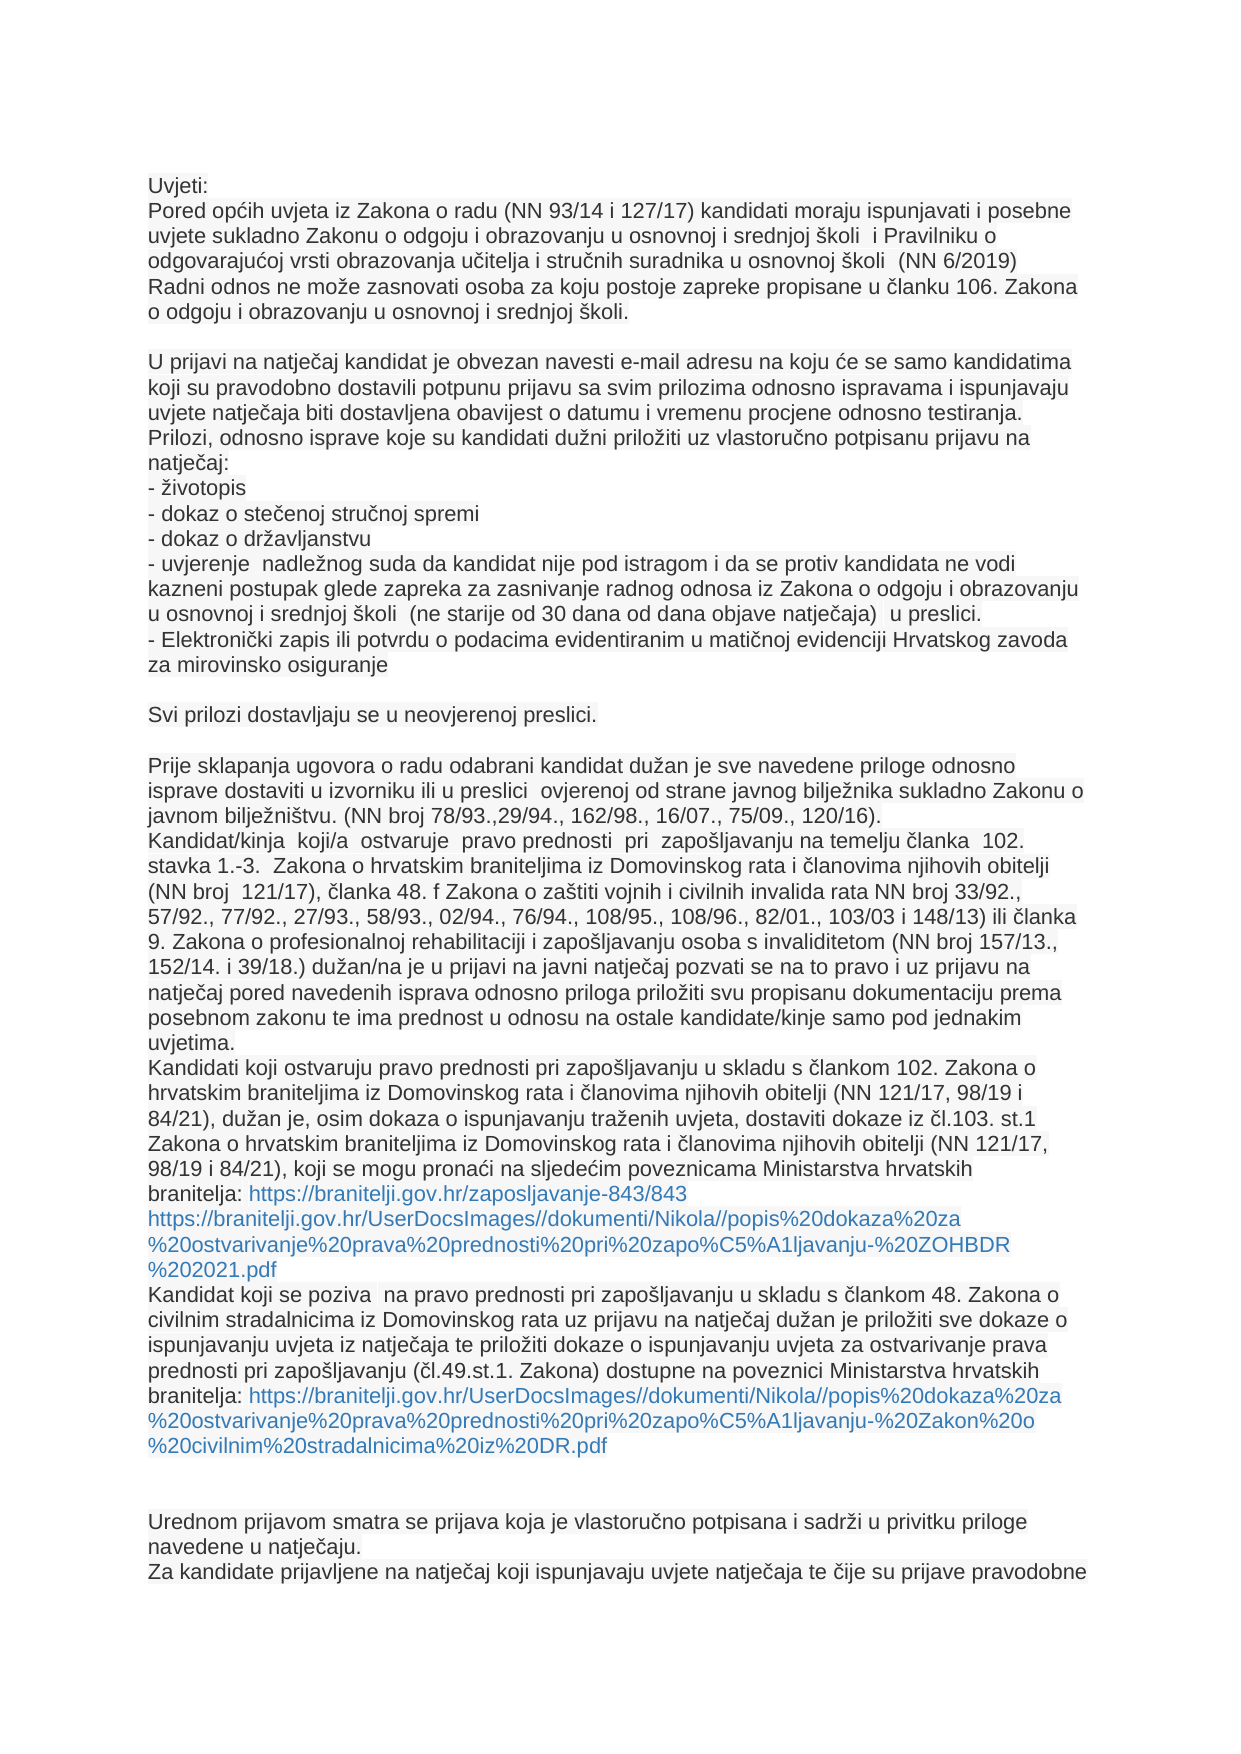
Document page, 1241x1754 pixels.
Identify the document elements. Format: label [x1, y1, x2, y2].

text [148, 148, 1093, 1584]
